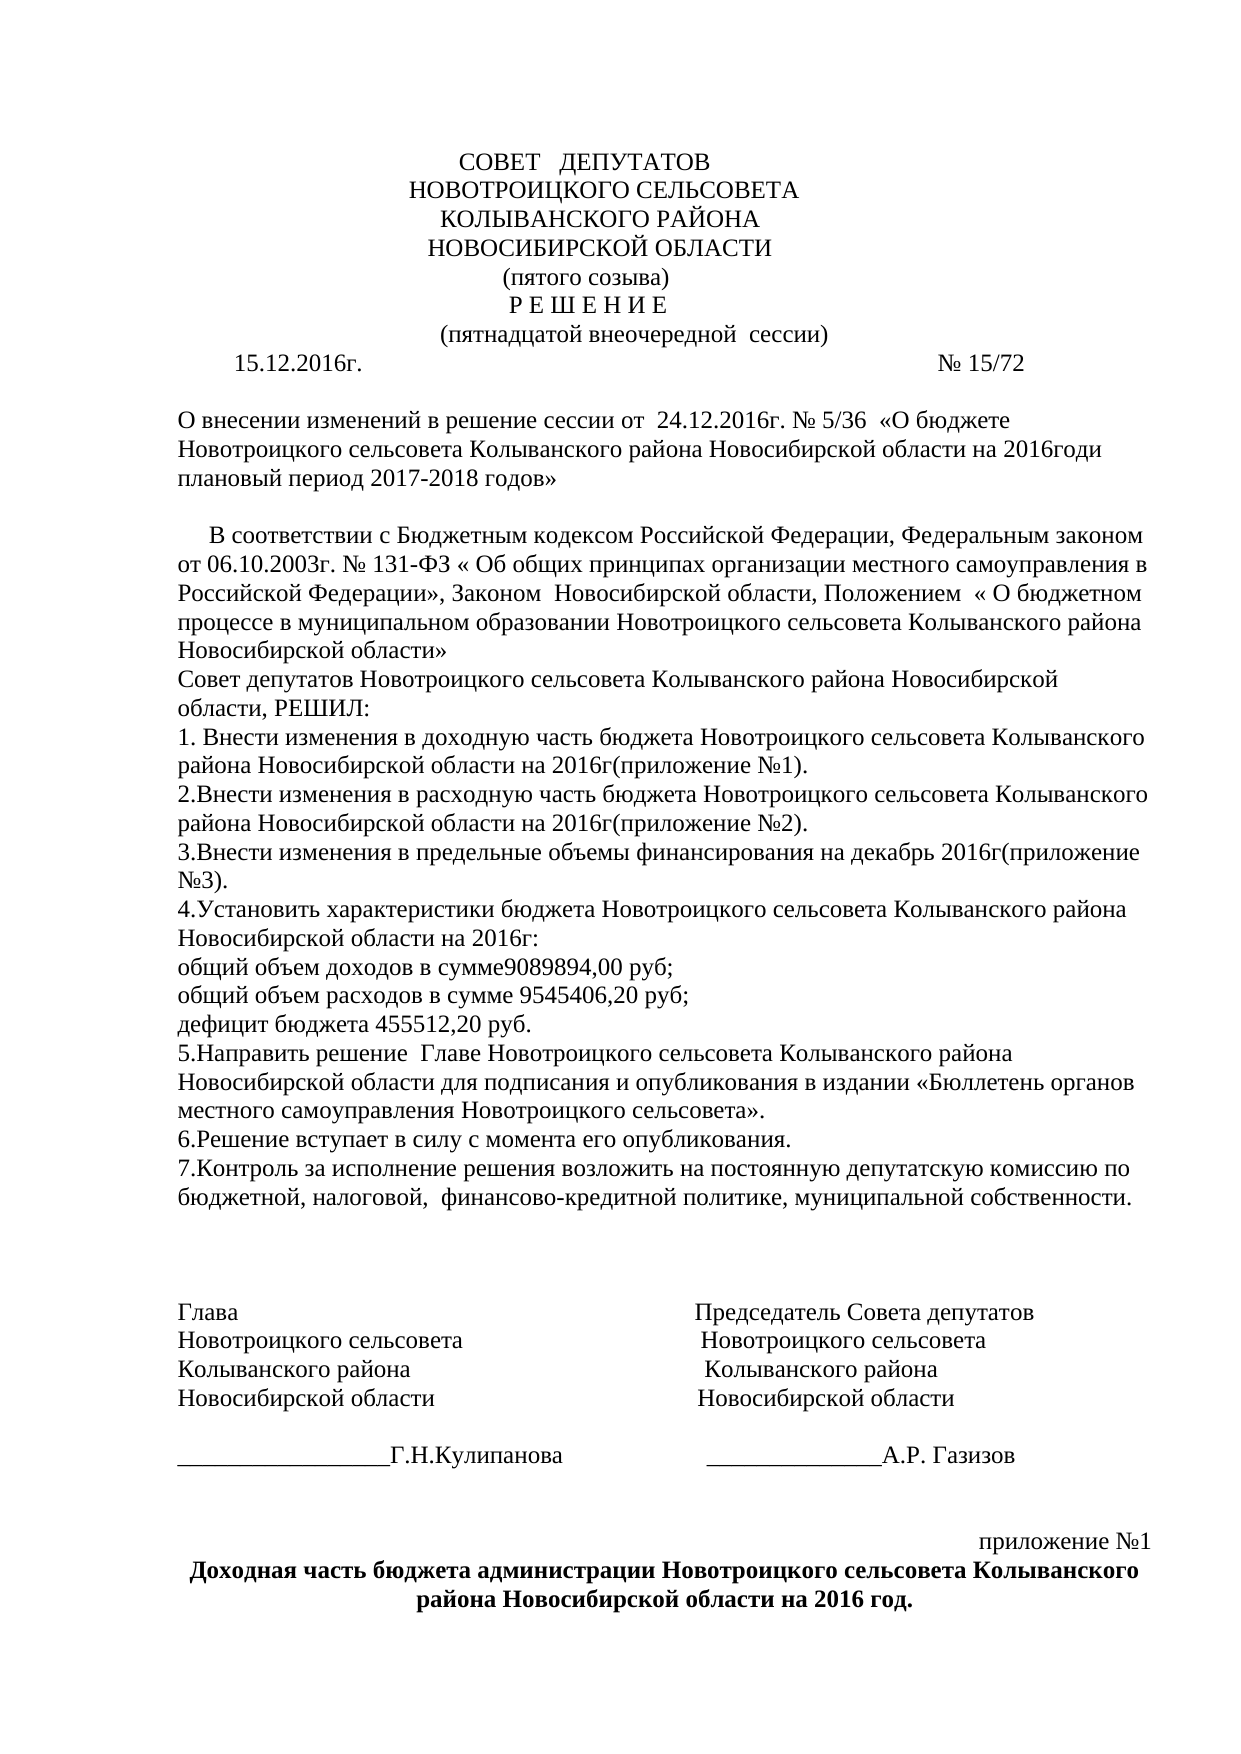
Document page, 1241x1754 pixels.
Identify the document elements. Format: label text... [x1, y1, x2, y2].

text общий объем расходов в сумме 9545406,20 руб; [177, 981, 1152, 1009]
text Новотроицкого сельсовета Новотроицкого сельсовета [177, 1326, 1152, 1354]
text Колыванского района Колыванского района [177, 1354, 1152, 1383]
text общий объем доходов в сумме9089894,00 руб; [177, 952, 1152, 981]
text Доходная часть бюджета администрации Новотроицкого сельсовета Колыванского района Новосибирской области на 2016 год. [177, 1555, 1152, 1612]
text _________________Г.Н.Кулипанова ______________А.Р. Газизов [177, 1441, 1152, 1469]
text приложение №1 [177, 1526, 1152, 1555]
text 7.Контроль за исполнение решения возложить на постоянную депутатскую комиссию по бюджетной, налоговой, финансово-кредитной политике, муниципальной собственности. [177, 1153, 1152, 1211]
text 15.12.2016г. № 15/72 [177, 348, 1152, 377]
text дефицит бюджета 455512,20 руб. [177, 1009, 1152, 1038]
text Глава Председатель Совета депутатов [177, 1297, 1152, 1326]
text (пятого созыва) [177, 262, 1152, 291]
text Новосибирской области Новосибирской области [177, 1383, 1152, 1412]
text Совет депутатов Новотроицкого сельсовета Колыванского района Новосибирской области, РЕШИЛ: [177, 664, 1152, 722]
text СОВЕТ ДЕПУТАТОВ НОВОТРОИЦКОГО СЕЛЬСОВЕТА КОЛЫВАНСКОГО РАЙОНА НОВОСИБИРСКОЙ ОБЛАСТИ [177, 147, 1152, 262]
text Р Е Ш Е Н И Е [177, 291, 1152, 319]
text (пятнадцатой внеочередной сессии) [177, 319, 1152, 348]
text 5.Направить решение Главе Новотроицкого сельсовета Колыванского района Новосибирской области для подписания и опубликования в издании «Бюллетень органов местного самоуправления Новотроицкого сельсовета». [177, 1038, 1152, 1124]
text 3.Внести изменения в предельные объемы финансирования на декабрь 2016г(приложение №3). [177, 837, 1152, 894]
text О внесении изменений в решение сессии от 24.12.2016г. № 5/36 «О бюджете Новотроицкого сельсовета Колыванского района Новосибирской области на 2016годи плановый период 2017-2018 годов» [177, 406, 1152, 492]
text 4.Установить характеристики бюджета Новотроицкого сельсовета Колыванского района Новосибирской области на 2016г: [177, 894, 1152, 952]
text В соответствии с Бюджетным кодексом Российской Федерации, Федеральным законом от 06.10.2003г. № 131-ФЗ « Об общих принципах организации местного самоуправления в Российской Федерации», Законом Новосибирской области, Положением « О бюджетном процессе в муниципальном образовании Новотроицкого сельсовета Колыванского района Новосибирской области» [177, 521, 1152, 664]
text 2.Внести изменения в расходную часть бюджета Новотроицкого сельсовета Колыванского района Новосибирской области на 2016г(приложение №2). [177, 779, 1152, 837]
text 6.Решение вступает в силу с момента его опубликования. [177, 1124, 1152, 1153]
text 1. Внести изменения в доходную часть бюджета Новотроицкого сельсовета Колыванского района Новосибирской области на 2016г(приложение №1). [177, 722, 1152, 779]
